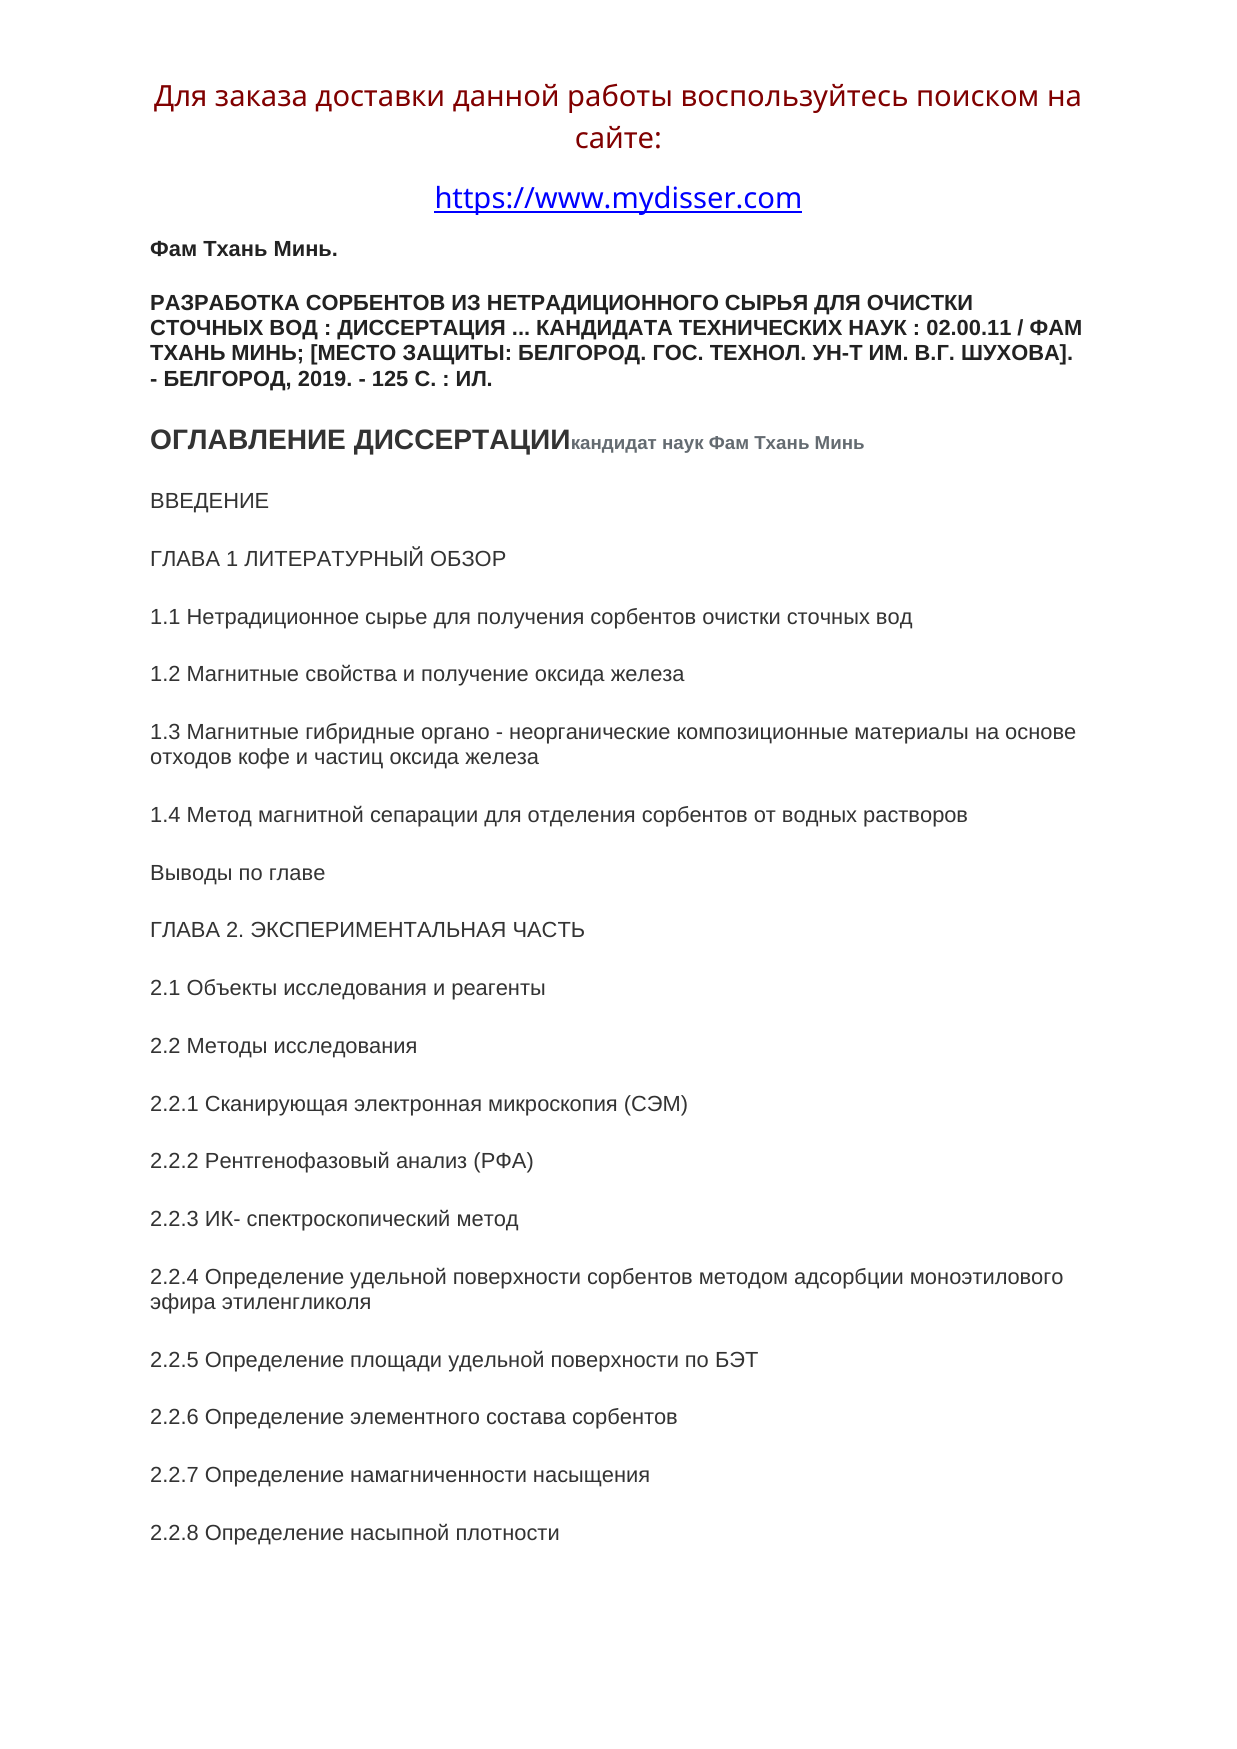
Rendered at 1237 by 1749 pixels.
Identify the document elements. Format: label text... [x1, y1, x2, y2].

text 1.4 Метод магнитной сепарации для отделения сорбентов от водных растворов [150, 802, 1086, 827]
text 2.1 Объекты исследования и реагенты [150, 975, 1086, 1000]
text ГЛАВА 1 ЛИТЕРАТУРНЫЙ ОБЗОР [150, 546, 1086, 571]
text 1.1 Нетрадиционное сырье для получения сорбентов очистки сточных вод [150, 603, 1086, 629]
text 2.2.6 Определение элементного состава сорбентов [150, 1404, 1086, 1429]
text 2.2.2 Рентгенофазовый анализ (РФА) [150, 1148, 1086, 1173]
text 1.2 Магнитные свойства и получение оксида железа [150, 661, 1086, 686]
text 2.2.5 Определение площади удельной поверхности по БЭТ [150, 1346, 1086, 1372]
text 2.2.3 ИК- спектроскопический метод [150, 1206, 1086, 1231]
text ВВЕДЕНИЕ [150, 488, 1086, 513]
text 2.2.1 Сканирующая электронная микроскопия (СЭМ) [150, 1090, 1086, 1116]
text Фам Тхань Минь. [150, 236, 1086, 261]
text 2.2.8 Определение насыпной плотности [150, 1519, 1086, 1545]
text 1.3 Магнитные гибридные органо - неорганические композиционные материалы на основе отходов кофе и частиц оксида железа [150, 719, 1086, 769]
text 2.2.4 Определение удельной поверхности сорбентов методом адсорбции моноэтилового эфира этиленгликоля [150, 1263, 1086, 1314]
subtitle Оглавление диссертациикандидат наук Фам Тхань Минь [150, 423, 1086, 456]
text 2.2.7 Определение намагниченности насыщения [150, 1462, 1086, 1487]
text 2.2 Методы исследования [150, 1033, 1086, 1058]
text Выводы по главе [150, 859, 1086, 885]
text ГЛАВА 2. ЭКСПЕРИМЕНТАЛЬНАЯ ЧАСТЬ [150, 917, 1086, 942]
subtitle Разработка сорбентов из нетрадиционного сырья для очистки сточных вод : диссертация ... кандидата технических наук : 02.00.11 / Фам Тхань Минь; [Место защиты: Белгород. гос. технол. ун-т им. В.Г. Шухова]. - Белгород, 2019. - 125 с. : ил. [150, 290, 1086, 391]
